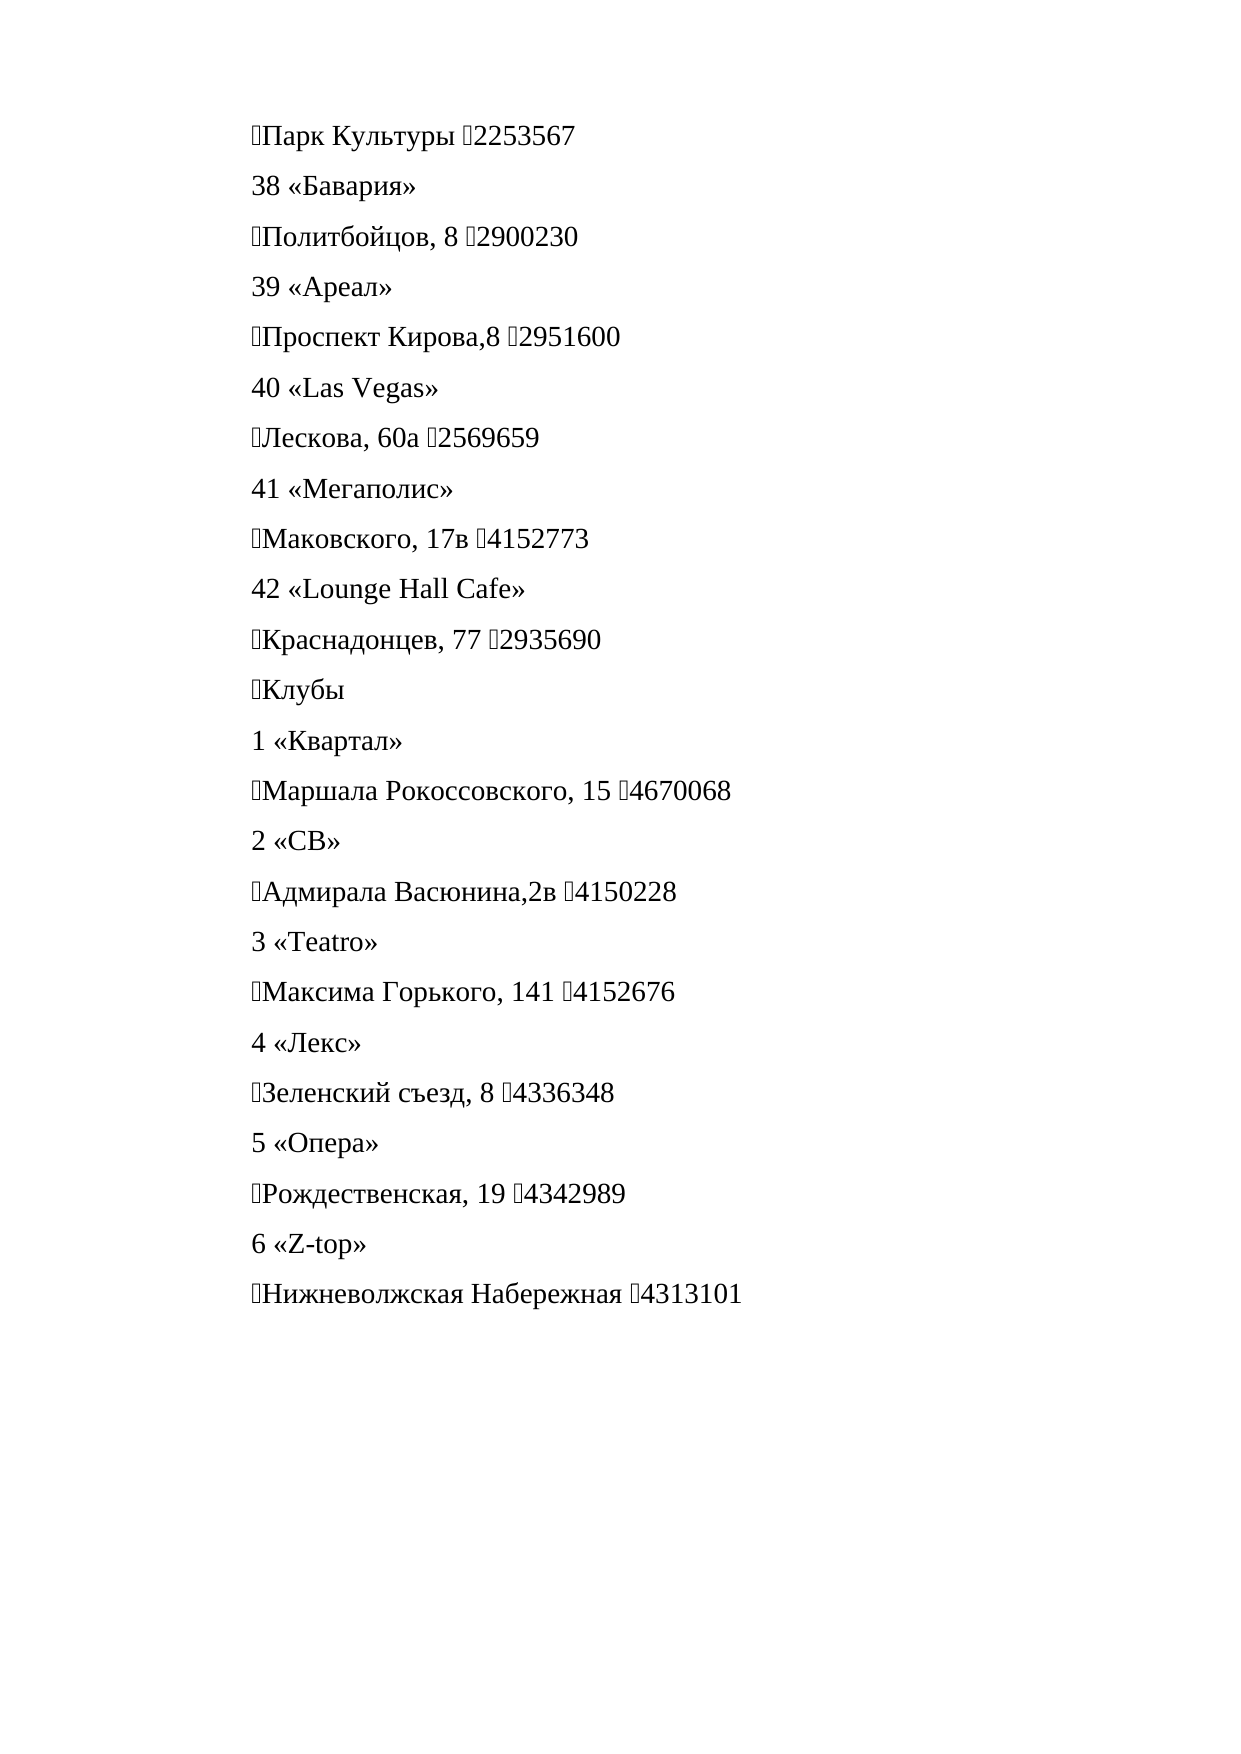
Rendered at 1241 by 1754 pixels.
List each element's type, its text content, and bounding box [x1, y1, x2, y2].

text 39 «Ареал» [177, 269, 1152, 303]
text 2 «СВ» [177, 823, 1152, 857]
text 41 «Мегаполис» [177, 471, 1152, 504]
text 5 «Опера» [177, 1126, 1152, 1159]
text 4 «Лекс» [177, 1025, 1152, 1058]
text Проспект Кирова,8 2951600 [177, 319, 1152, 353]
text Парк Культуры 2253567 [177, 118, 1152, 152]
text Краснадонцев, 77 2935690 [177, 622, 1152, 655]
text 38 «Бавария» [177, 168, 1152, 202]
text Рождественская, 19 4342989 [177, 1176, 1152, 1209]
text Адмирала Васюнина,2в 4150228 [177, 874, 1152, 907]
text Нижневолжская Набережная 4313101 [177, 1277, 1152, 1310]
text Маршала Рокоссовского, 15 4670068 [177, 773, 1152, 807]
text Клубы [177, 672, 1152, 706]
text 1 «Квартал» [177, 723, 1152, 756]
text Политбойцов, 8 2900230 [177, 219, 1152, 252]
text 42 «Lounge Hall Cafe» [177, 571, 1152, 605]
text 3 «Teatro» [177, 924, 1152, 958]
text Лескова, 60а 2569659 [177, 420, 1152, 454]
text Маковского, 17в 4152773 [177, 521, 1152, 555]
text 6 «Z-top» [177, 1226, 1152, 1260]
text Максима Горького, 141 4152676 [177, 974, 1152, 1008]
text Зеленский съезд, 8 4336348 [177, 1075, 1152, 1109]
text 40 «Las Vegas» [177, 370, 1152, 403]
